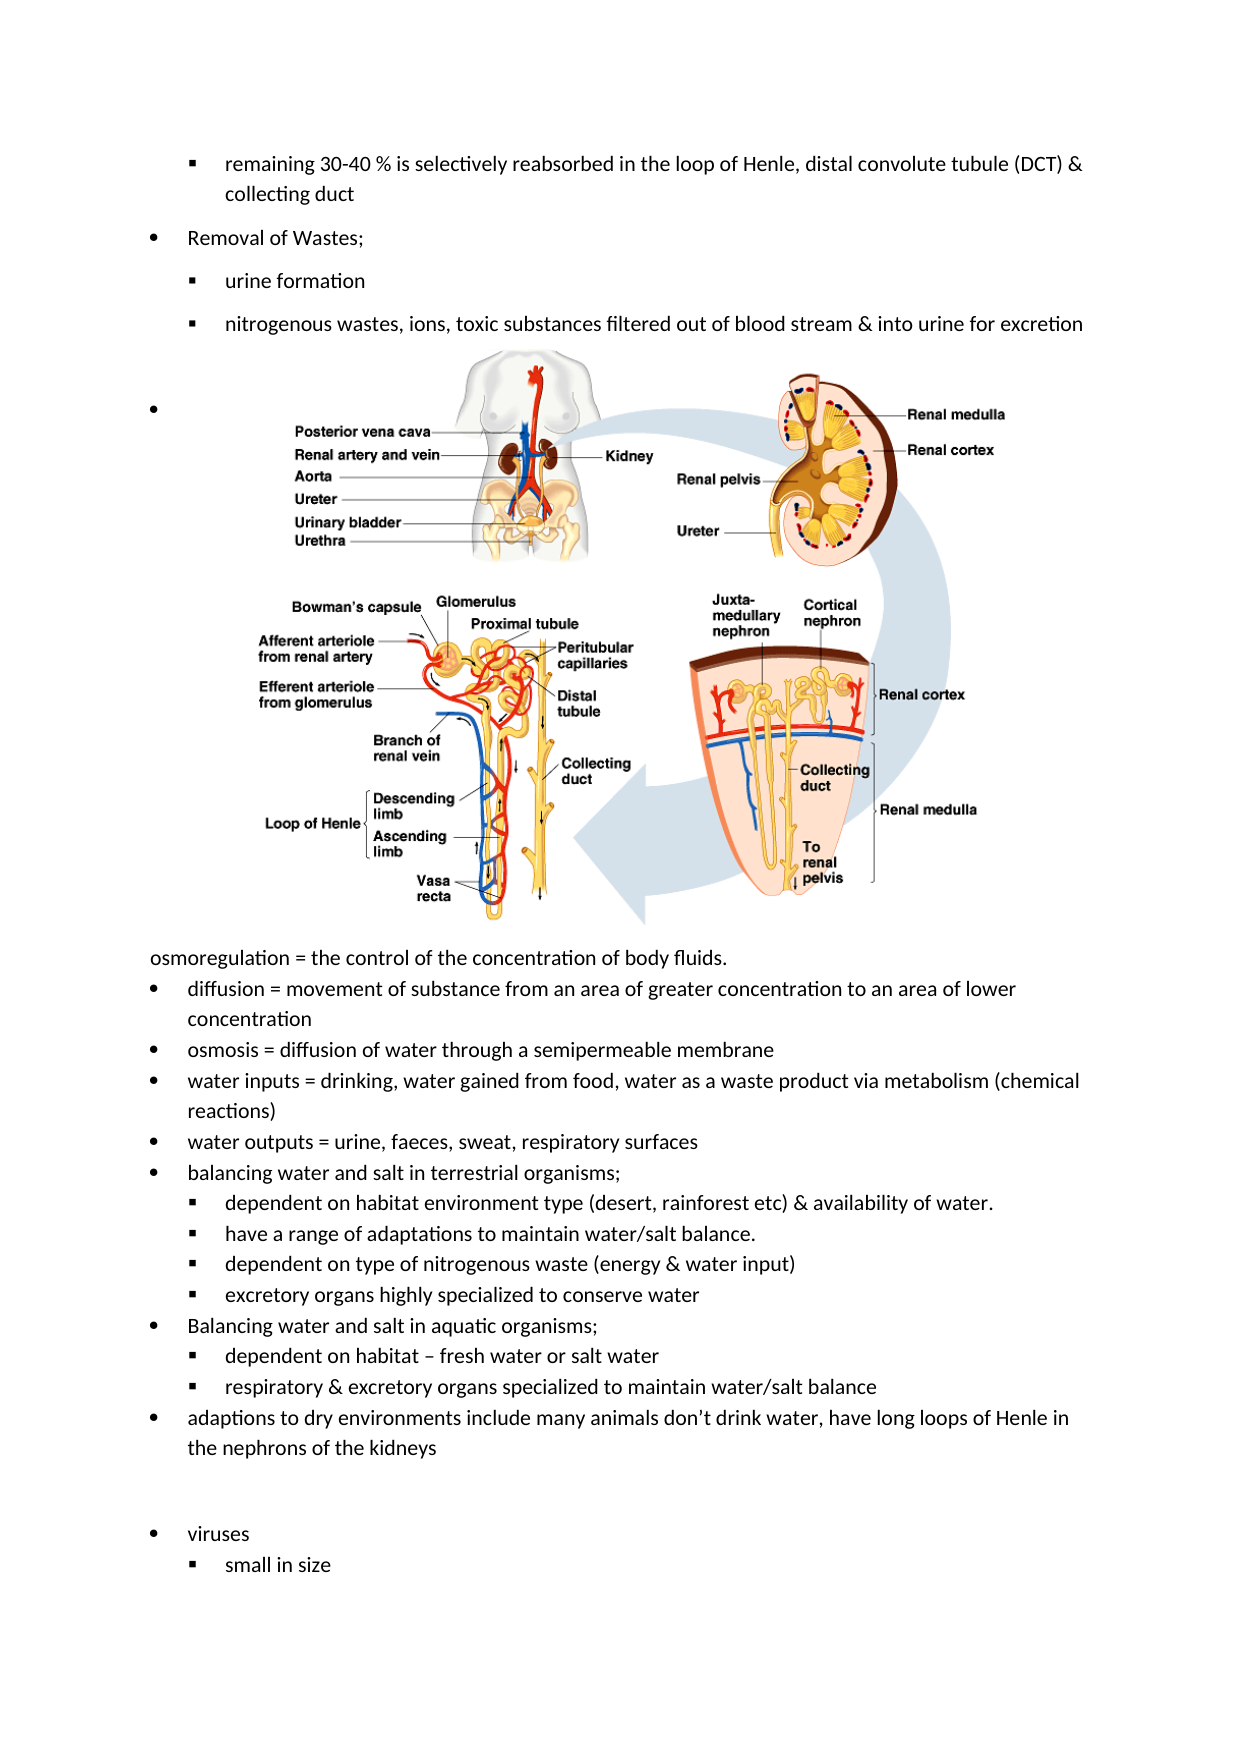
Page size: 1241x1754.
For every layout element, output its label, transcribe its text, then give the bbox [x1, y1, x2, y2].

list water inputs = drinking, water gained from food, water as a waste product via metabolism (chemical reactions) [150, 1067, 1090, 1124]
list adaptions to dry environments include many animals don’t drink water, have long loops of Henle in the nephrons of the kidneys [150, 1404, 1090, 1461]
list Removal of Wastes; [150, 224, 1090, 250]
list have a range of adaptations to maintain water/salt balance. [187, 1220, 1090, 1247]
list dependent on habitat environment type (desert, rainforest etc) & availability of water. [187, 1189, 1090, 1216]
list diffusion = movement of substance from an area of greater concentration to an area of lower concentration [150, 975, 1090, 1032]
list dependent on type of nitrogenous waste (energy & water input) [187, 1251, 1090, 1277]
list water outputs = urine, faeces, sweat, respiratory surfaces [150, 1128, 1090, 1155]
list excretory organs highly specialized to conserve water [187, 1281, 1090, 1308]
list balancing water and salt in terrestrial organisms; [150, 1159, 1090, 1185]
list viruses [150, 1521, 1090, 1547]
picture [250, 339, 1013, 930]
list respiratory & excretory organs specialized to maintain water/salt balance [187, 1373, 1090, 1400]
list urine formation [187, 267, 1090, 293]
list small in size [187, 1551, 1090, 1578]
list osmosis = diffusion of water through a semipermeable membrane [150, 1036, 1090, 1063]
list remaining 30-40 % is selectively reabsorbed in the loop of Henle, distal convolute tubule (DCT) & collecting duct [187, 150, 1090, 207]
list dependent on habitat – fresh water or salt water [187, 1342, 1090, 1369]
list nitrogenous wastes, ions, toxic substances filtered out of blood stream & into urine for excretion [187, 310, 1090, 337]
list Balancing water and salt in aquatic organisms; [150, 1312, 1090, 1338]
